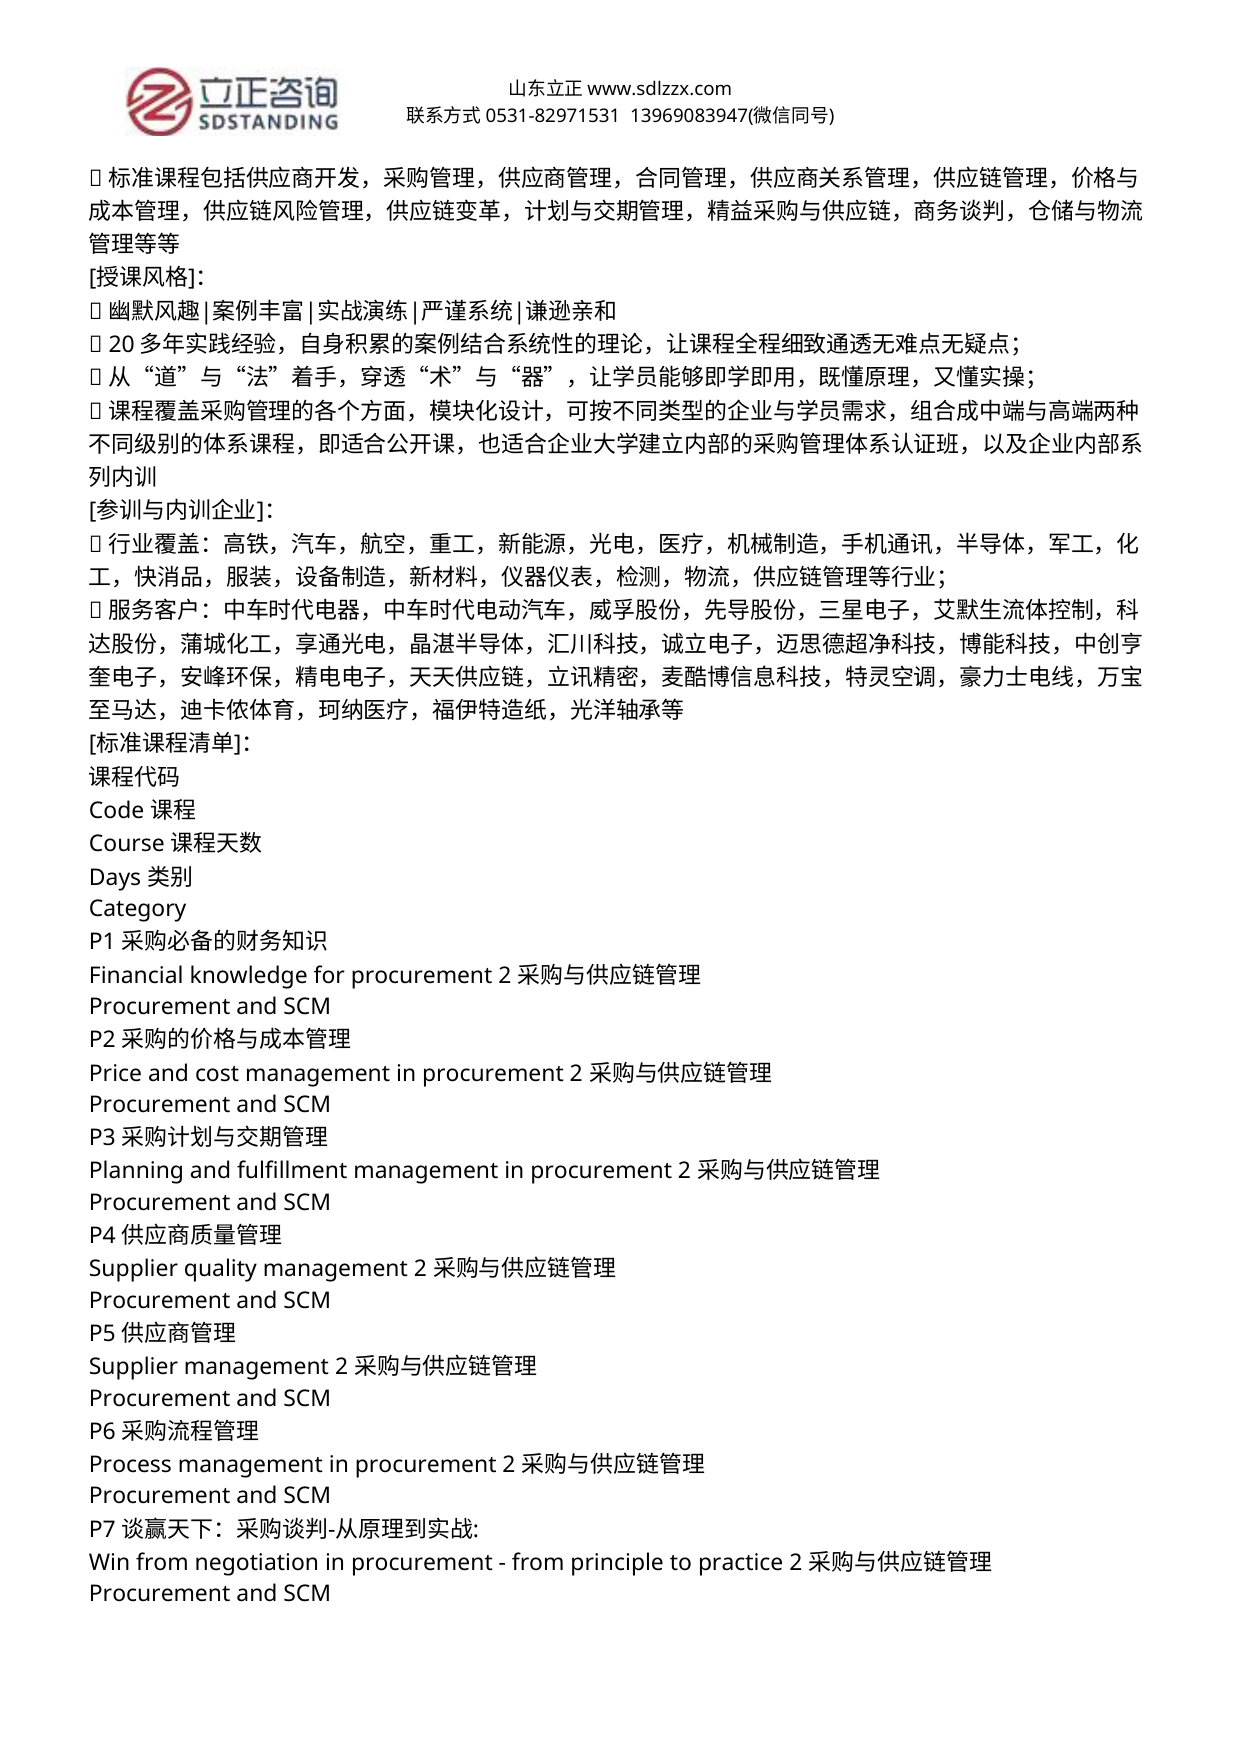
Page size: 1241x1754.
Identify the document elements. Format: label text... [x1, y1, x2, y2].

text Supplier management 2 采购与供应链管理 [89, 1348, 1152, 1381]
text P7 谈赢天下：采购谈判-从原理到实战: [89, 1511, 1152, 1544]
text P4 供应商质量管理 [89, 1217, 1152, 1250]
text Win from negotiation in procurement - from principle to practice 2 采购与供应链管理 [89, 1544, 1152, 1577]
text P3 采购计划与交期管理 [89, 1119, 1152, 1152]
text Procurement and SCM [89, 1479, 1152, 1511]
text  课程覆盖采购管理的各个方面，模块化设计，可按不同类型的企业与学员需求，组合成中端与高端两种不同级别的体系课程，即适合公开课，也适合企业大学建立内部的采购管理体系认证班，以及企业内部系列内训 [89, 393, 1152, 492]
text Procurement and SCM [89, 1283, 1152, 1315]
text  从“道”与“法”着手，穿透“术”与“器”，让学员能够即学即用，既懂原理，又懂实操； [89, 359, 1152, 393]
text P5 供应商管理 [89, 1315, 1152, 1348]
text Process management in procurement 2 采购与供应链管理 [89, 1446, 1152, 1479]
text Course 课程天数 [89, 825, 1152, 858]
text Code 课程 [89, 792, 1152, 825]
text P2 采购的价格与成本管理 [89, 1021, 1152, 1054]
text  幽默风趣|案例丰富|实战演练|严谨系统|谦逊亲和 [89, 293, 1152, 326]
text Planning and fulfillment management in procurement 2 采购与供应链管理 [89, 1152, 1152, 1186]
text P6 采购流程管理 [89, 1413, 1152, 1446]
text [参训与内训企业]： [89, 492, 1152, 526]
text Days 类别 [89, 858, 1152, 892]
text Procurement and SCM [89, 1186, 1152, 1217]
picture [125, 67, 341, 136]
text Category [89, 892, 1152, 923]
text  服务客户：中车时代电器，中车时代电动汽车，威孚股份，先导股份，三星电子，艾默生流体控制，科达股份，蒲城化工，享通光电，晶湛半导体，汇川科技，诚立电子，迈思德超净科技，博能科技，中创亨奎电子，安峰环保，精电电子，天天供应链，立讯精密，麦酷博信息科技，特灵空调，豪力士电线，万宝至马达，迪卡侬体育，珂纳医疗，福伊特造纸，光洋轴承等 [89, 592, 1152, 725]
text  行业覆盖：高铁，汽车，航空，重工，新能源，光电，医疗，机械制造，手机通讯，半导体，军工，化工，快消品，服装，设备制造，新材料，仪器仪表，检测，物流，供应链管理等行业； [89, 526, 1152, 592]
text  20多年实践经验，自身积累的案例结合系统性的理论，让课程全程细致通透无难点无疑点； [89, 326, 1152, 359]
text Procurement and SCM [89, 1088, 1152, 1119]
text Procurement and SCM [89, 1577, 1152, 1608]
text Financial knowledge for procurement 2 采购与供应链管理 [89, 956, 1152, 990]
text P1 采购必备的财务知识 [89, 923, 1152, 956]
text Procurement and SCM [89, 1381, 1152, 1413]
text 课程代码 [89, 759, 1152, 792]
text Procurement and SCM [89, 990, 1152, 1021]
text [标准课程清单]： [89, 725, 1152, 759]
text  标准课程包括供应商开发，采购管理，供应商管理，合同管理，供应商关系管理，供应链管理，价格与成本管理，供应链风险管理，供应链变革，计划与交期管理，精益采购与供应链，商务谈判，仓储与物流管理等等 [89, 159, 1152, 259]
text Supplier quality management 2 采购与供应链管理 [89, 1250, 1152, 1283]
text Price and cost management in procurement 2 采购与供应链管理 [89, 1054, 1152, 1088]
text [授课风格]： [89, 259, 1152, 293]
